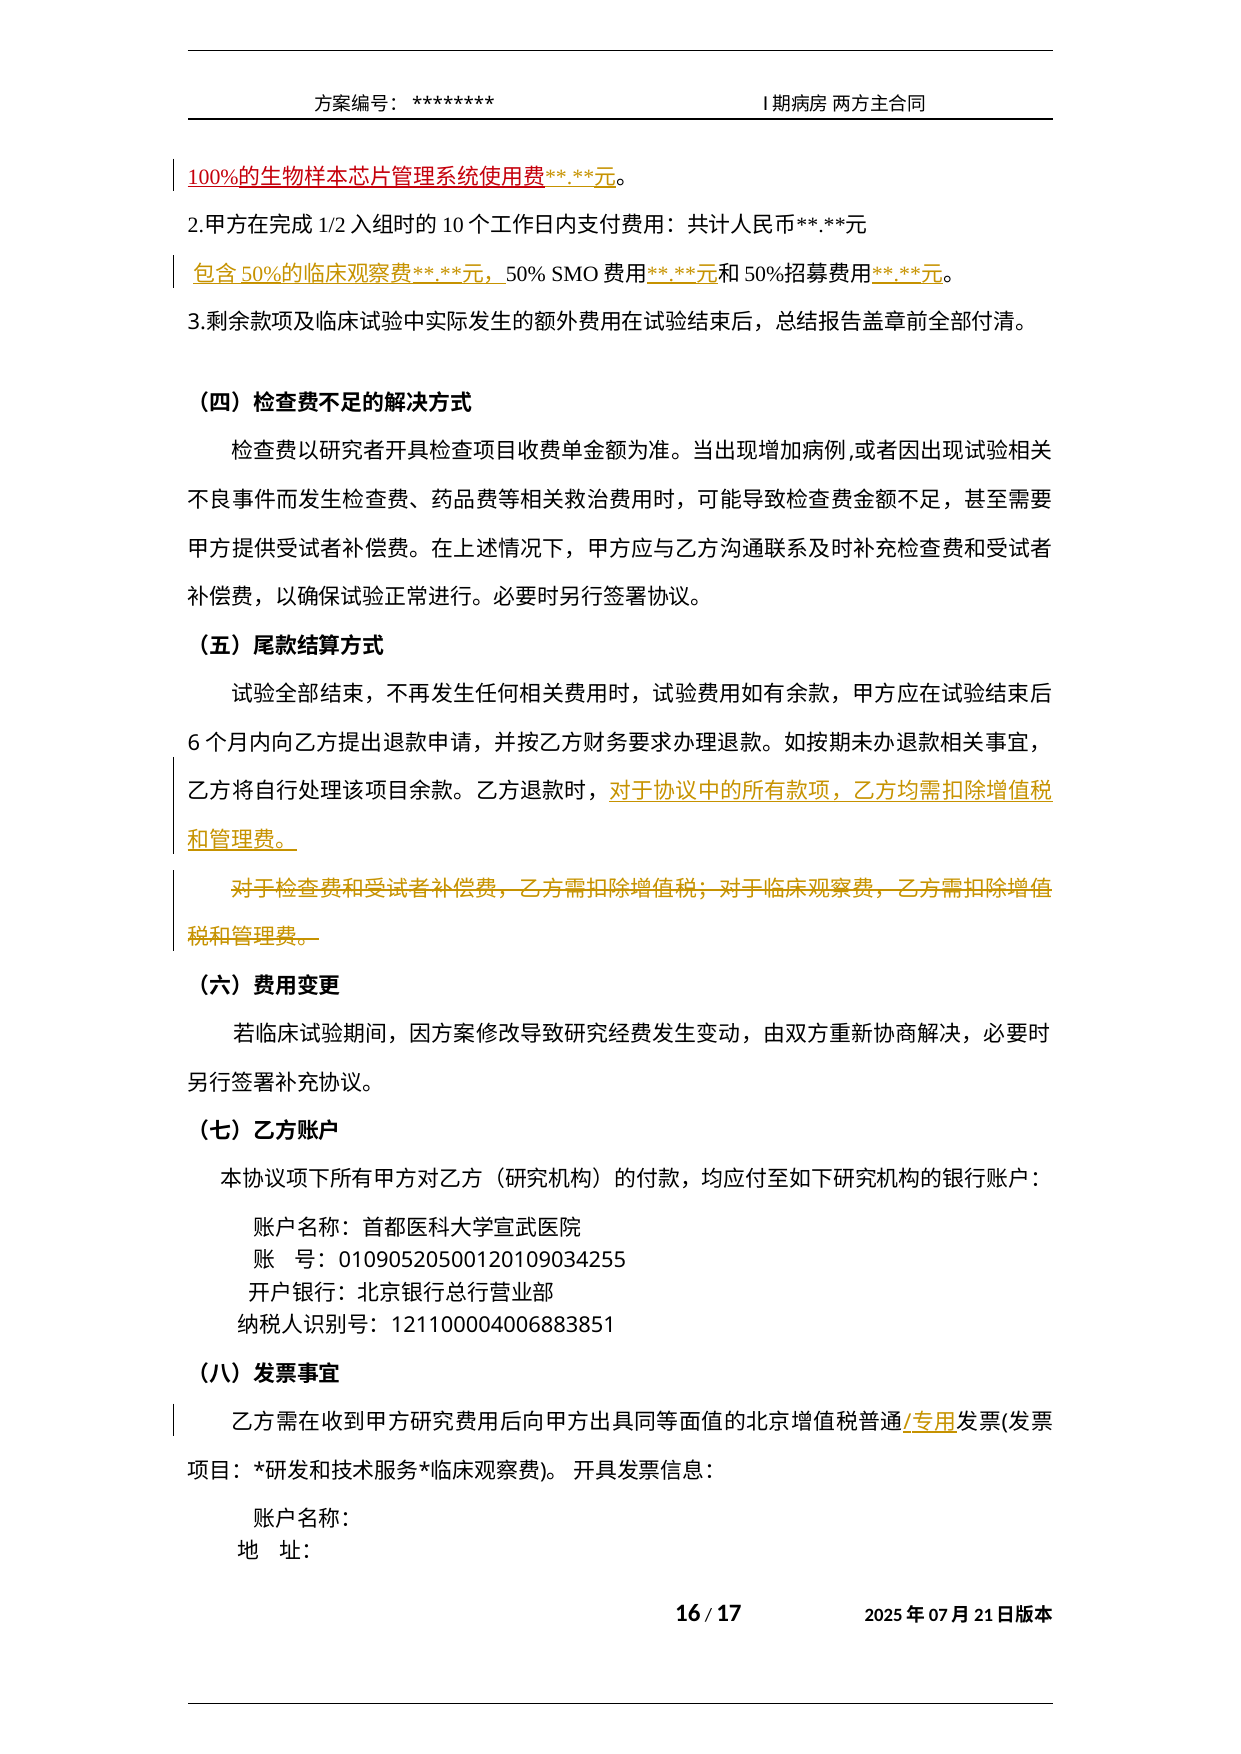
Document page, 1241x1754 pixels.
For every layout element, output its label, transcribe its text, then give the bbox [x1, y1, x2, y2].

text 账户名称：首都医科大学宣武医院 [187, 1209, 1053, 1242]
text 账 号：01090520500120109034255 [187, 1242, 1053, 1274]
text 地 址： [187, 1533, 1053, 1566]
text 3.剩余款项及临床试验中实际发生的额外费用在试验结束后，总结报告盖章前全部付清。 [187, 303, 1053, 336]
text 50% SMO费用和50%招募费用。 [187, 255, 1053, 288]
text 2.甲方在完成1/2入组时的10个工作日内支付费用：共计人民币**.**元 [187, 207, 1053, 239]
text 试验全部结束，不再发生任何相关费用时，试验费用如有余款，甲方应在试验结束后6个月内向乙方提出退款申请，并按乙方财务要求办理退款。如按期未办退款相关事宜，乙方将自行处理该项目余款。乙方退款时， [187, 676, 1053, 854]
text 检查费以研究者开具检查项目收费单金额为准。当出现增加病例,或者因出现试验相关不良事件而发生检查费、药品费等相关救治费用时，可能导致检查费金额不足，甚至需要甲方提供受试者补偿费。在上述情况下，甲方应与乙方沟通联系及时补充检查费和受试者补偿费，以确保试验正常进行。必要时另行签署协议。 [187, 433, 1053, 611]
text 本协议项下所有甲方对乙方（研究机构）的付款，均应付至如下研究机构的银行账户： [187, 1161, 1053, 1193]
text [187, 158, 1053, 191]
text （五）尾款结算方式 [187, 627, 1053, 660]
text 若临床试验期间，因方案修改导致研究经费发生变动，由双方重新协商解决，必要时另行签署补充协议。 [187, 1016, 1053, 1097]
text 开户银行：北京银行总行营业部 [187, 1274, 1053, 1307]
text （八）发票事宜 [187, 1355, 1053, 1388]
text 账户名称： [187, 1501, 1053, 1533]
text （四）检查费不足的解决方式 [187, 384, 1053, 417]
text 纳税人识别号：121100004006883851 [187, 1307, 1053, 1339]
text （六）费用变更 [187, 967, 1053, 1000]
text （七）乙方账户 [187, 1113, 1053, 1145]
text 乙方需在收到甲方研究费用后向甲方出具同等面值的北京增值税普通发票(发票项目：*研发和技术服务*临床观察费)。 开具发票信息： [187, 1403, 1053, 1485]
